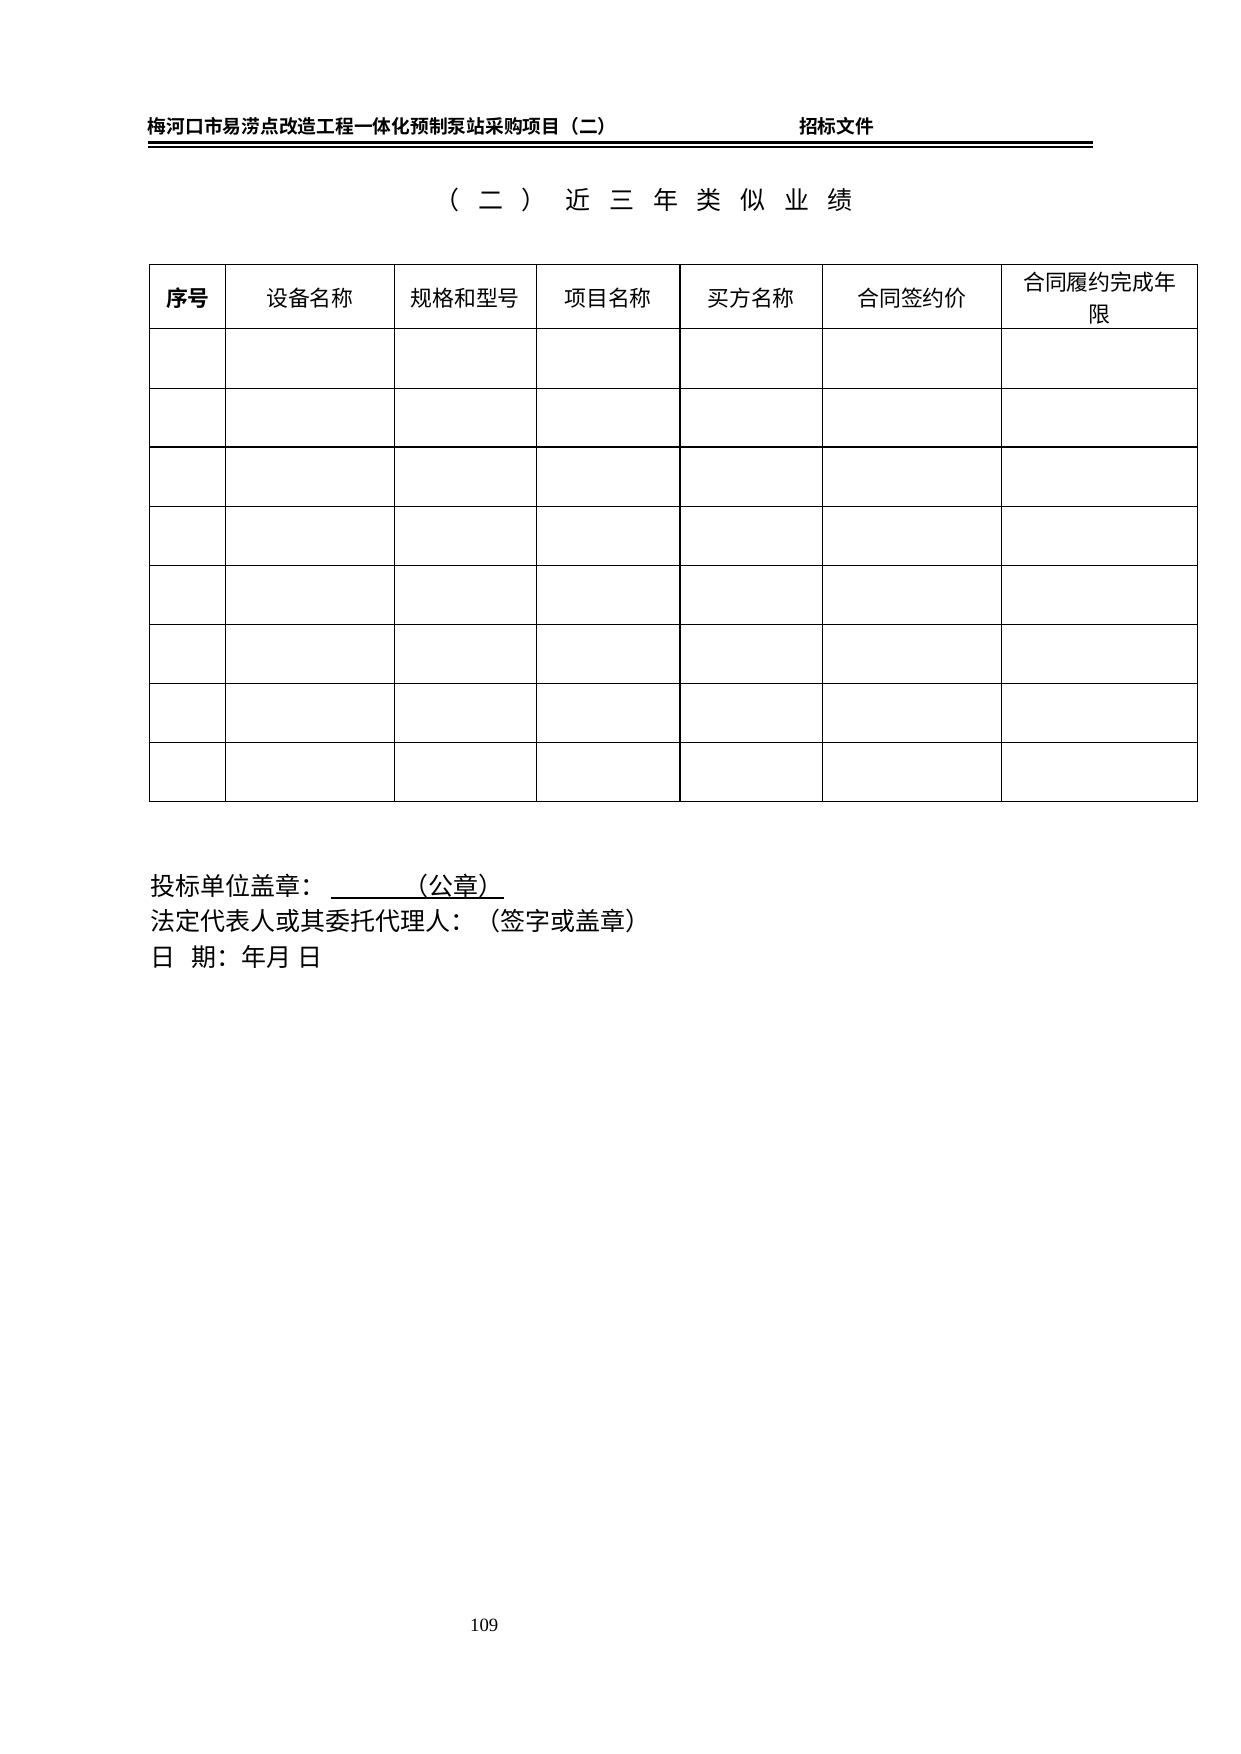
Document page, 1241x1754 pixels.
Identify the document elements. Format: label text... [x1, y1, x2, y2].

table_cell [681, 566, 822, 624]
table_cell [226, 625, 394, 683]
table_cell [823, 684, 1001, 742]
table_cell [681, 625, 822, 683]
table_cell [395, 625, 536, 683]
table_cell [226, 684, 394, 742]
table_cell [1002, 625, 1197, 683]
table_cell [537, 625, 679, 683]
table_cell [150, 743, 225, 801]
table_cell [226, 448, 394, 506]
table_cell [537, 448, 679, 506]
table_cell [150, 329, 225, 387]
table_cell [537, 566, 679, 624]
table_cell [823, 743, 1001, 801]
table_cell [537, 684, 679, 742]
table_cell [681, 329, 822, 387]
table_cell [537, 389, 679, 446]
table_cell [395, 329, 536, 387]
table_cell [226, 329, 394, 387]
table_header 合同签约价 [823, 265, 1001, 328]
table_cell [681, 684, 822, 742]
table_cell [823, 507, 1001, 564]
table_cell [823, 389, 1001, 446]
table_cell [823, 566, 1001, 624]
table_header 买方名称 [681, 265, 822, 328]
text （二）近三年类似业绩 [206, 166, 1090, 231]
table_cell [1002, 743, 1197, 801]
table_cell [226, 389, 394, 446]
table_cell [537, 743, 679, 801]
text 法定代表人或其委托代理人：（签字或盖章） [150, 902, 1090, 938]
table_cell [150, 684, 225, 742]
table_header 合同履约完成年限 [1002, 265, 1197, 328]
table_header 项目名称 [537, 265, 679, 328]
table_cell [1002, 448, 1197, 506]
table_cell [1002, 684, 1197, 742]
table_cell [1002, 507, 1197, 564]
table_cell [537, 329, 679, 387]
table_cell [823, 625, 1001, 683]
table_cell [150, 625, 225, 683]
table_cell [681, 743, 822, 801]
table_header 序号 [150, 265, 225, 328]
table_cell [395, 566, 536, 624]
table_cell [537, 507, 679, 564]
table_cell [1002, 329, 1197, 387]
table_header 设备名称 [226, 265, 394, 328]
table_cell [823, 448, 1001, 506]
table_cell [150, 389, 225, 446]
table_cell [226, 566, 394, 624]
table_cell [395, 448, 536, 506]
table_cell [395, 507, 536, 564]
table_cell [150, 566, 225, 624]
table_cell [1002, 566, 1197, 624]
table_cell [681, 389, 822, 446]
table_cell [1002, 389, 1197, 446]
text 投标单位盖章： （公章） [150, 867, 1090, 902]
text 日 期：年月 日 [150, 938, 1090, 973]
table_cell [226, 507, 394, 564]
table_cell [150, 448, 225, 506]
table_cell [226, 743, 394, 801]
table_cell [150, 507, 225, 564]
table_cell [395, 743, 536, 801]
table_cell [395, 389, 536, 446]
table_header 规格和型号 [395, 265, 536, 328]
table_cell [681, 507, 822, 564]
table_cell [823, 329, 1001, 387]
table_cell [395, 684, 536, 742]
table_cell [681, 448, 822, 506]
